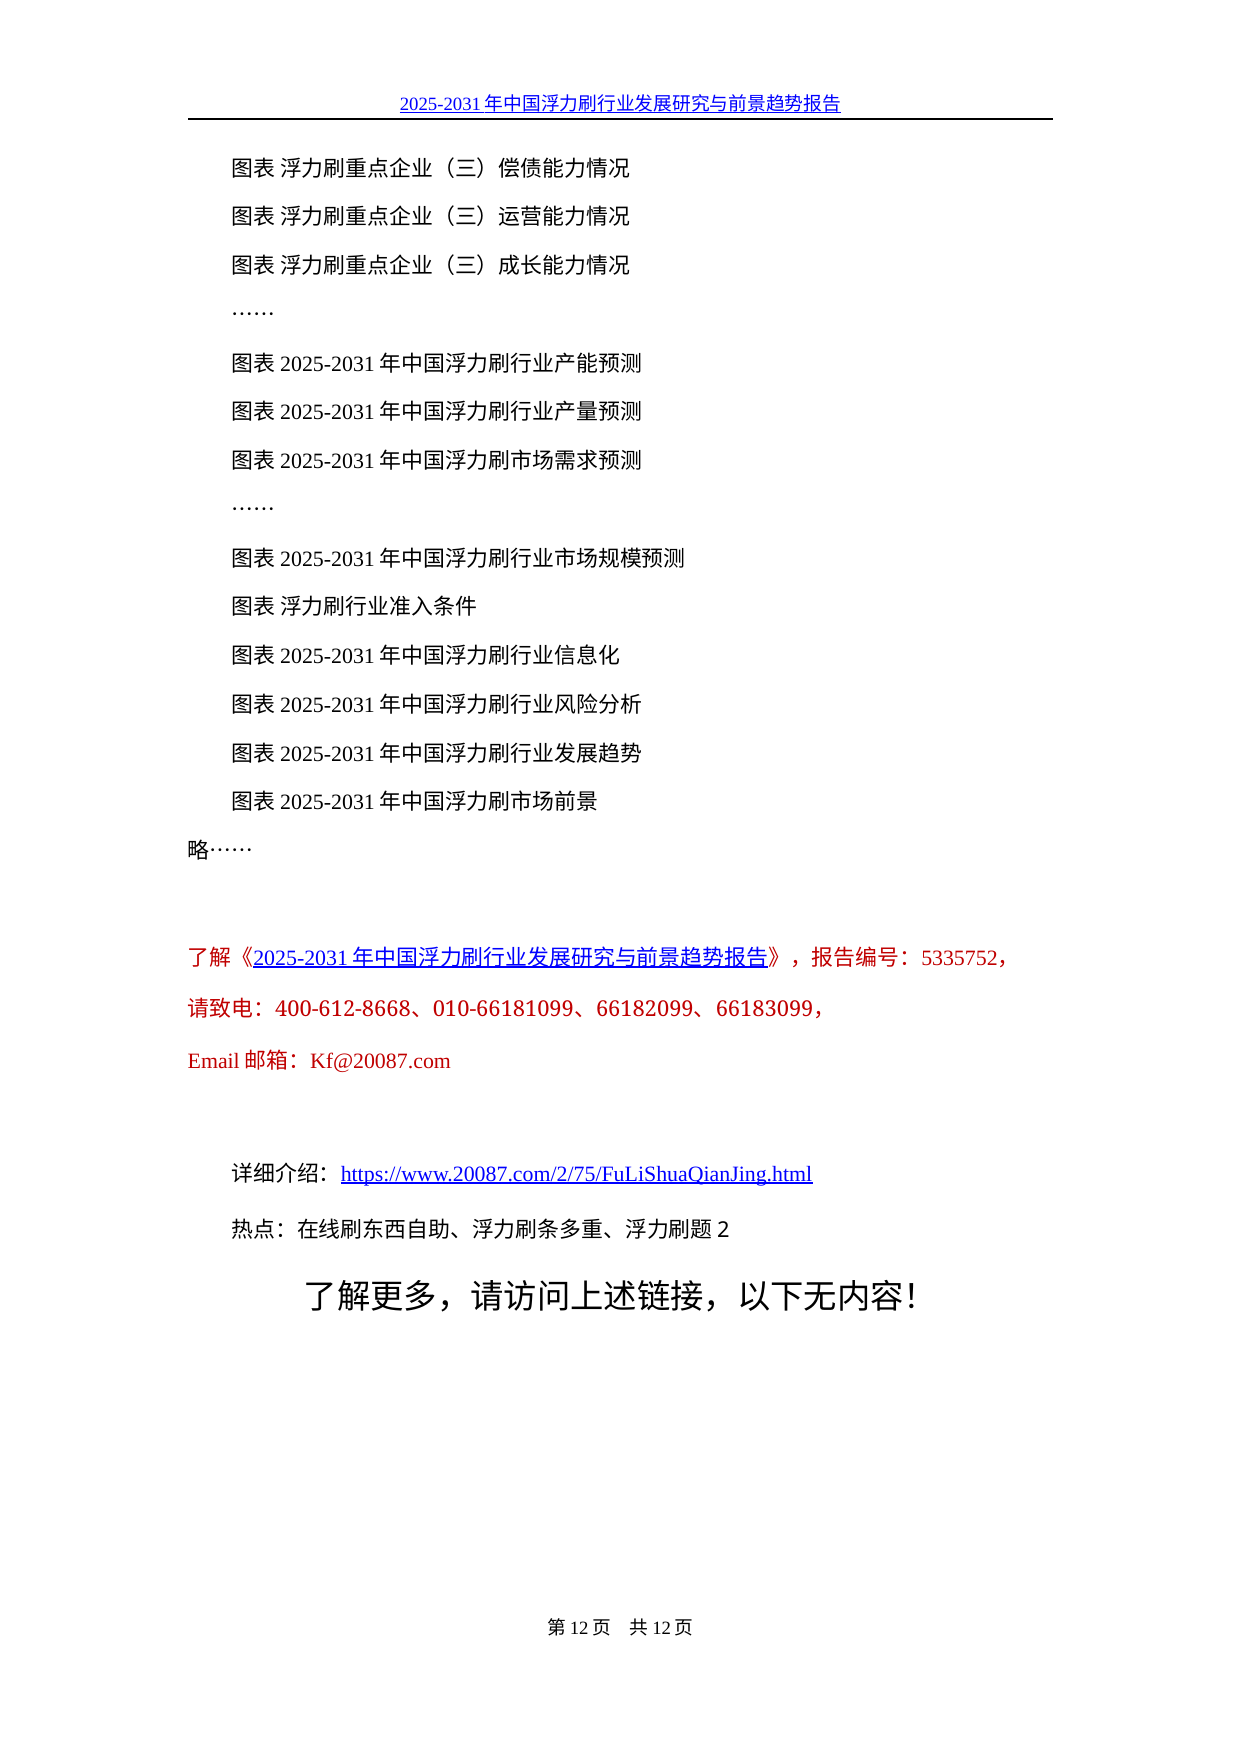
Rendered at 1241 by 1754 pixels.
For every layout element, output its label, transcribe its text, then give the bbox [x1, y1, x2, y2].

text Email邮箱：Kf@20087.com [187, 1042, 1053, 1075]
text 详细介绍：https://www.20087.com/2/75/FuLiShuaQianJing.html [187, 1155, 1053, 1188]
text 了解《2025-2031年中国浮力刷行业发展研究与前景趋势报告》，报告编号：5335752， [187, 939, 1053, 972]
text 请致电：400-612-8668、010-66181099、66182099、66183099， [187, 991, 1053, 1023]
text 热点：在线刷东西自助、浮力刷条多重、浮力刷题2 [187, 1212, 1053, 1244]
title 了解更多，请访问上述链接，以下无内容！ [187, 1262, 1053, 1327]
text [187, 150, 1053, 865]
